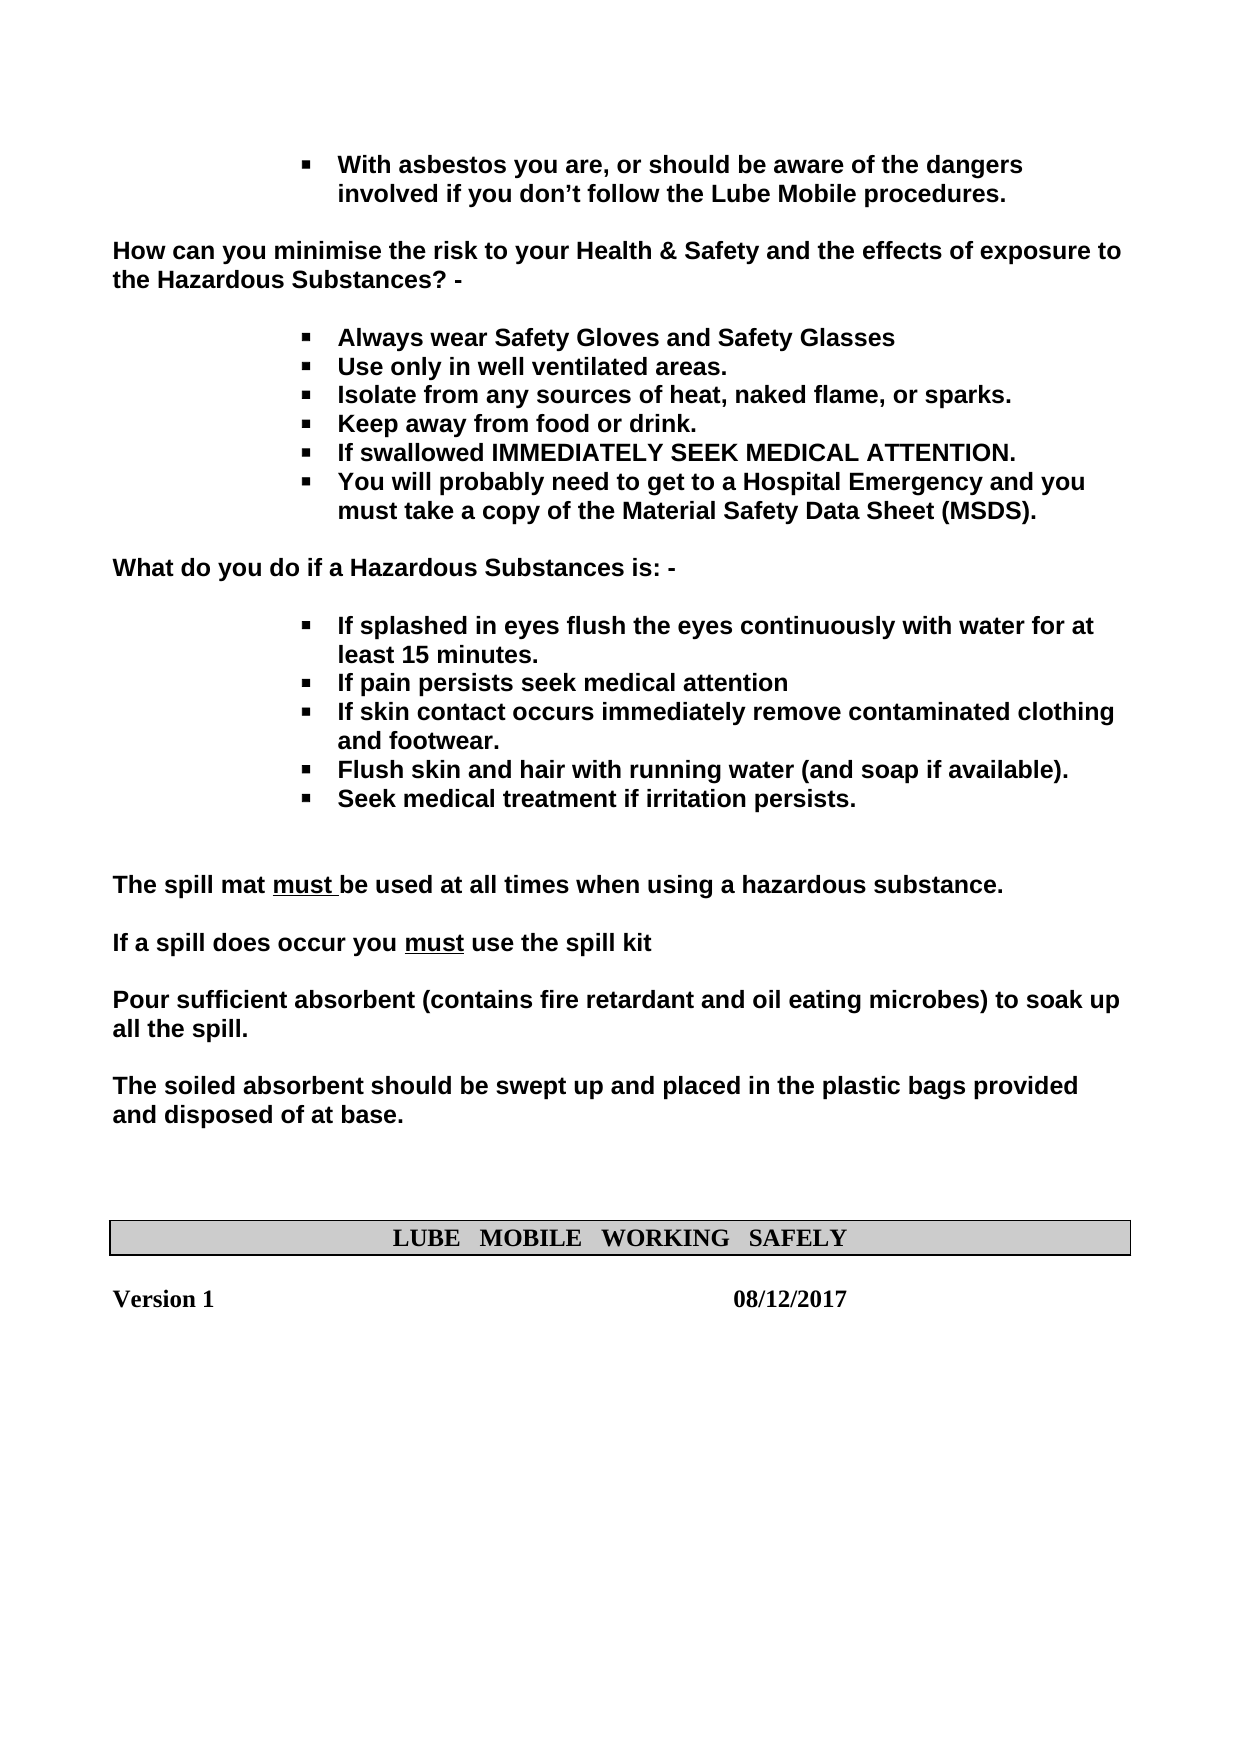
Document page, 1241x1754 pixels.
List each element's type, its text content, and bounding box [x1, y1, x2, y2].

list If skin contact occurs immediately remove contaminated clothing and footwear. [300, 697, 1128, 755]
list If swallowed IMMEDIATELY SEEK MEDICAL ATTENTION. [300, 438, 1128, 467]
list Isolate from any sources of heat, naked flame, or sparks. [300, 380, 1128, 409]
list Use only in well ventilated areas. [300, 351, 1128, 380]
text How can you minimise the risk to your Health & Safety and the effects of exposure to the Hazardous Substances? - [112, 236, 1128, 294]
list If splashed in eyes flush the eyes continuously with water for at least 15 minutes. [300, 611, 1128, 668]
text Pour sufficient absorbent (contains fire retardant and oil eating microbes) to soak up all the spill. [112, 985, 1128, 1042]
text The soiled absorbent should be swept up and placed in the plastic bags provided and disposed of at base. [112, 1071, 1128, 1129]
list Always wear Safety Gloves and Safety Glasses [300, 323, 1128, 351]
list You will probably need to get to a Hospital Emergency and you must take a copy of the Material Safety Data Sheet (MSDS). [300, 467, 1128, 524]
list Seek medical treatment if irritation persists. [300, 784, 1128, 812]
list If pain persists seek medical attention [300, 668, 1128, 697]
text If a spill does occur you must use the spill kit [112, 927, 1128, 956]
list LUBE MOBILE WORKING SAFELY [111, 1221, 1130, 1254]
text Version 1 08/12/2017 [112, 1284, 1128, 1313]
text The spill mat must be used at all times when using a hazardous substance. [112, 870, 1128, 899]
text What do you do if a Hazardous Substances is: - [112, 553, 1128, 582]
list With asbestos you are, or should be aware of the dangers involved if you don’t follow the Lube Mobile procedures. [300, 150, 1128, 208]
list Flush skin and hair with running water (and soap if available). [300, 755, 1128, 784]
list Keep away from food or drink. [300, 409, 1128, 438]
